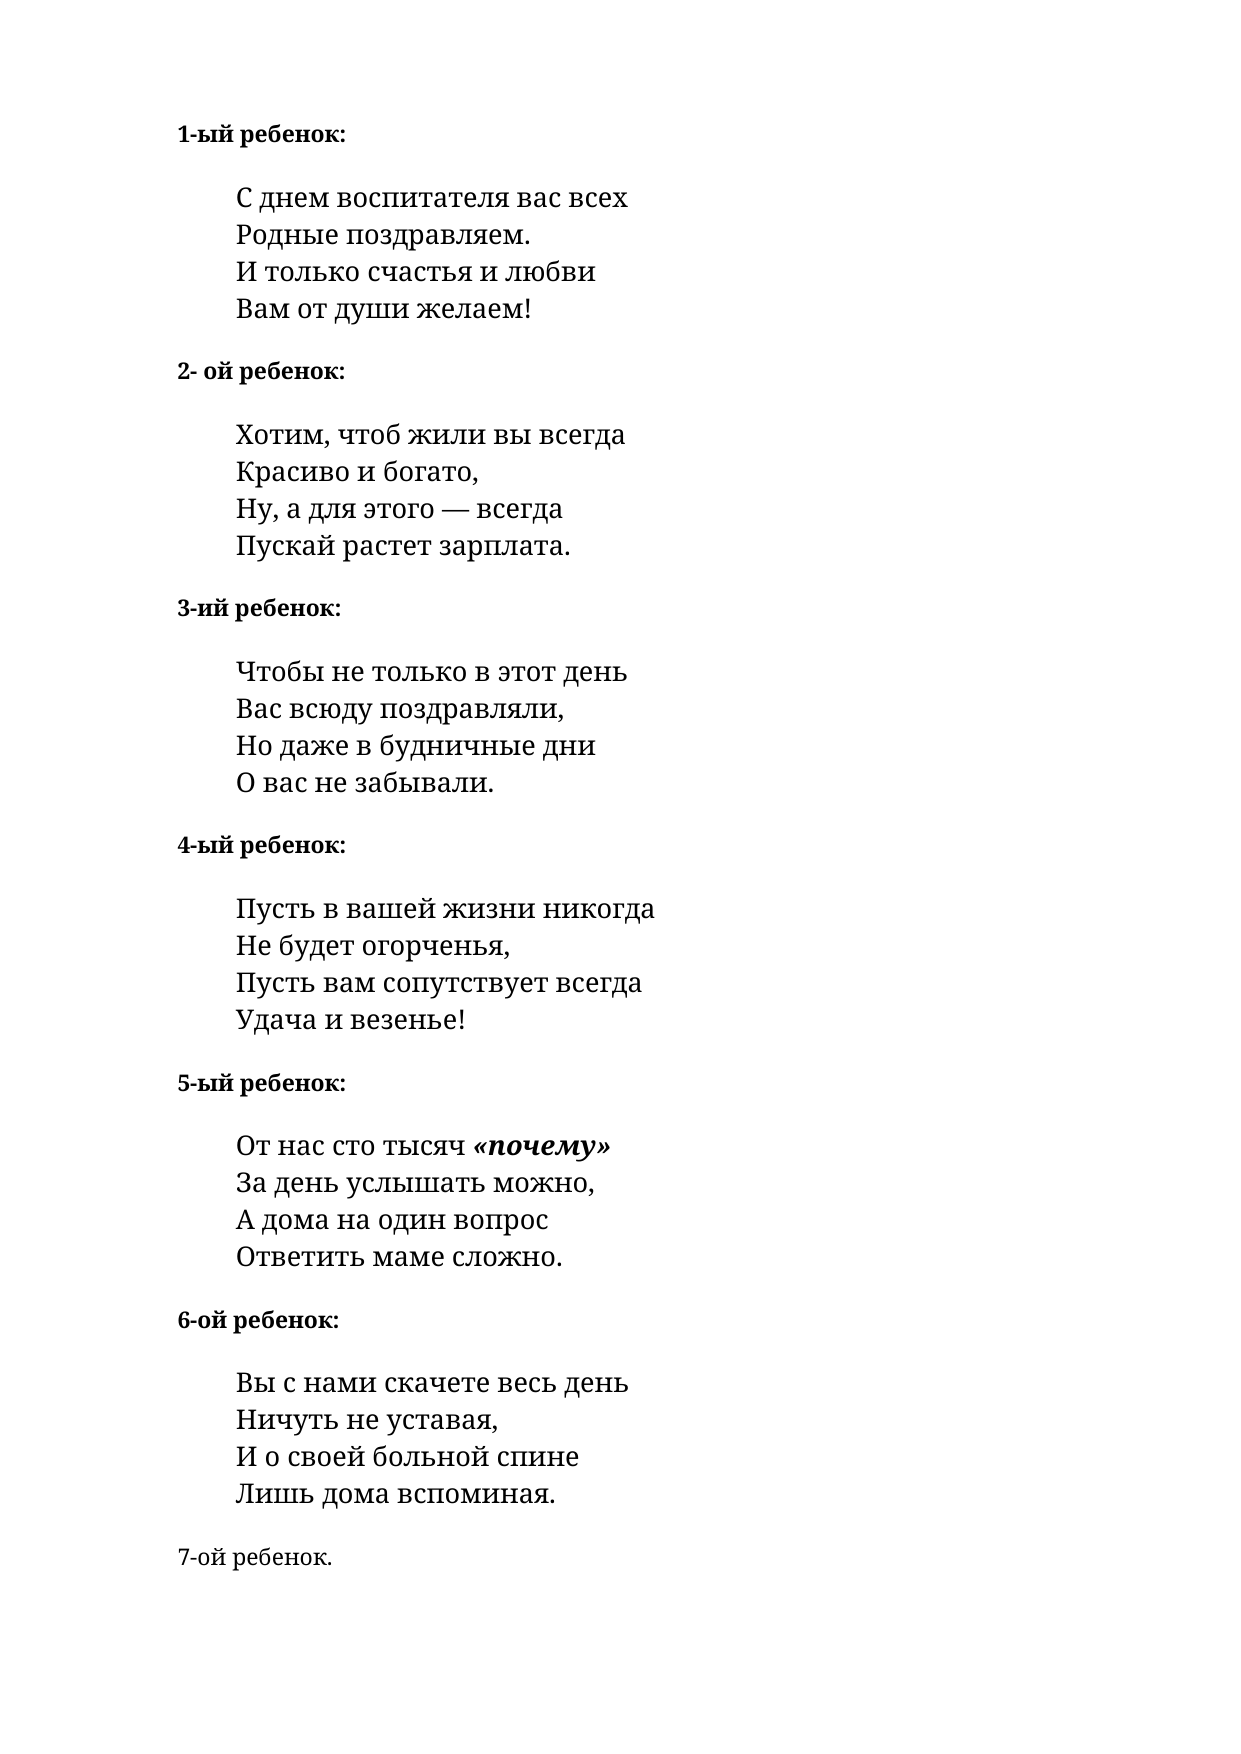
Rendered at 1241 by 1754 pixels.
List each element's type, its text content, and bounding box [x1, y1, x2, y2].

text 1-ый ребенок: [177, 118, 1152, 149]
text Хотим, чтоб жили вы всегда Красиво и богато, Ну, а для этого — всегда Пускай растет зарплата. [236, 416, 1152, 563]
text Пусть в вашей жизни никогда Не будет огорченья, Пусть вам сопутствует всегда Удача и везенье! [236, 890, 1152, 1037]
text 3-ий ребенок: [177, 592, 1152, 623]
text 2- ой ребенок: [177, 355, 1152, 386]
text От нас сто тысяч «почему» За день услышать можно, А дома на один вопрос Ответить маме сложно. [236, 1127, 1152, 1274]
text 7-ой ребенок. [177, 1541, 1152, 1572]
text С днем воспитателя вас всех Родные поздравляем. И только счастья и любви Вам от души желаем! [236, 178, 1152, 326]
text 5-ый ребенок: [177, 1066, 1152, 1098]
text 4-ый ребенок: [177, 829, 1152, 861]
text Вы с нами скачете весь день Ничуть не уставая, И о своей больной спине Лишь дома вспоминая. [236, 1364, 1152, 1511]
text Чтобы не только в этот день Вас всюду поздравляли, Но даже в будничные дни О вас не забывали. [236, 653, 1152, 800]
text 6-ой ребенок: [177, 1303, 1152, 1335]
